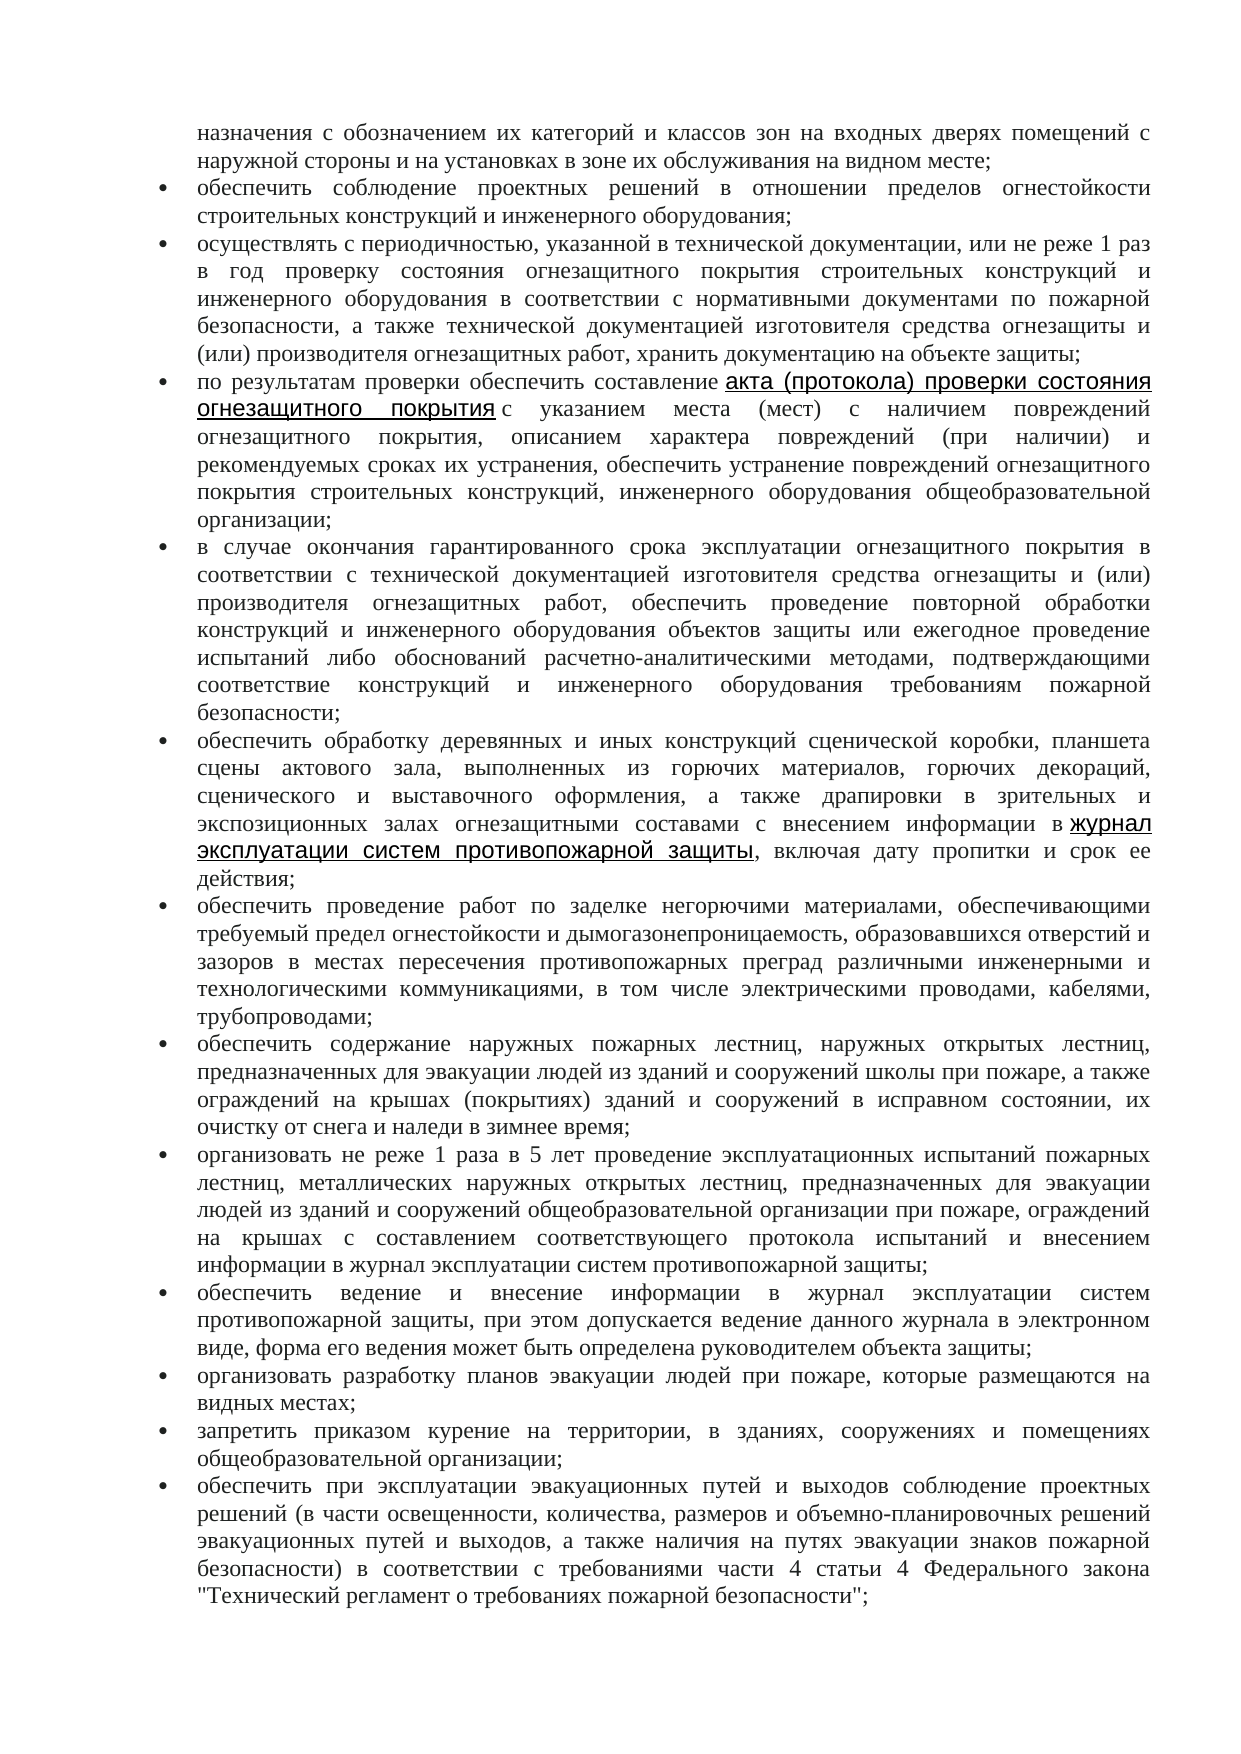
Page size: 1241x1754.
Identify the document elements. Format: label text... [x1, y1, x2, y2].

list по результатам проверки обеспечить составление акта (протокола) проверки состояния огнезащитного покрытия с указанием места (мест) с наличием повреждений огнезащитного покрытия, описанием характера повреждений (при наличии) и рекомендуемых сроках их устранения, обеспечить устранение повреждений огнезащитного покрытия строительных конструкций, инженерного оборудования общеобразовательной организации; [159, 367, 1152, 532]
list осуществлять с периодичностью, указанной в технической документации, или не реже 1 раз в год проверку состояния огнезащитного покрытия строительных конструкций и инженерного оборудования в соответствии с нормативными документами по пожарной безопасности, а также технической документацией изготовителя средства огнезащиты и (или) производителя огнезащитных работ, хранить документацию на объекте защиты; [159, 228, 1152, 367]
list в случае окончания гарантированного срока эксплуатации огнезащитного покрытия в соответствии с технической документацией изготовителя средства огнезащиты и (или) производителя огнезащитных работ, обеспечить проведение повторной обработки конструкций и инженерного оборудования объектов защиты или ежегодное проведение испытаний либо обоснований расчетно-аналитическими методами, подтверждающими соответствие конструкций и инженерного оборудования требованиям пожарной безопасности; [159, 532, 1152, 726]
list запретить приказом курение на территории, в зданиях, сооружениях и помещениях общеобразовательной организации; [159, 1416, 1152, 1471]
list обеспечить ведение и внесение информации в журнал эксплуатации систем противопожарной защиты, при этом допускается ведение данного журнала в электронном виде, форма его ведения может быть определена руководителем объекта защиты; [159, 1278, 1152, 1361]
list обеспечить при эксплуатации эвакуационных путей и выходов соблюдение проектных решений (в части освещенности, количества, размеров и объемно-планировочных решений эвакуационных путей и выходов, а также наличия на путях эвакуации знаков пожарной безопасности) в соответствии с требованиями части 4 статьи 4 Федерального закона "Технический регламент о требованиях пожарной безопасности"; [159, 1471, 1152, 1609]
list обеспечить содержание наружных пожарных лестниц, наружных открытых лестниц, предназначенных для эвакуации людей из зданий и сооружений школы при пожаре, а также ограждений на крышах (покрытиях) зданий и сооружений в исправном состоянии, их очистку от снега и наледи в зимнее время; [159, 1029, 1152, 1140]
list обеспечить соблюдение проектных решений в отношении пределов огнестойкости строительных конструкций и инженерного оборудования; [159, 173, 1152, 228]
list организовать не реже 1 раза в 5 лет проведение эксплуатационных испытаний пожарных лестниц, металлических наружных открытых лестниц, предназначенных для эвакуации людей из зданий и сооружений общеобразовательной организации при пожаре, ограждений на крышах с составлением соответствующего протокола испытаний и внесением информации в журнал эксплуатации систем противопожарной защиты; [159, 1140, 1152, 1278]
list организовать разработку планов эвакуации людей при пожаре, которые размещаются на видных местах; [159, 1361, 1152, 1416]
list обеспечить обработку деревянных и иных конструкций сценической коробки, планшета сцены актового зала, выполненных из горючих материалов, горючих декораций, сценического и выставочного оформления, а также драпировки в зрительных и экспозиционных залах огнезащитными составами с внесением информации в журнал эксплуатации систем противопожарной защиты, включая дату пропитки и срок ее действия; [159, 726, 1152, 891]
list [159, 118, 1152, 173]
list обеспечить проведение работ по заделке негорючими материалами, обеспечивающими требуемый предел огнестойкости и дымогазонепроницаемость, образовавшихся отверстий и зазоров в местах пересечения противопожарных преград различными инженерными и технологическими коммуникациями, в том числе электрическими проводами, кабелями, трубопроводами; [159, 891, 1152, 1029]
